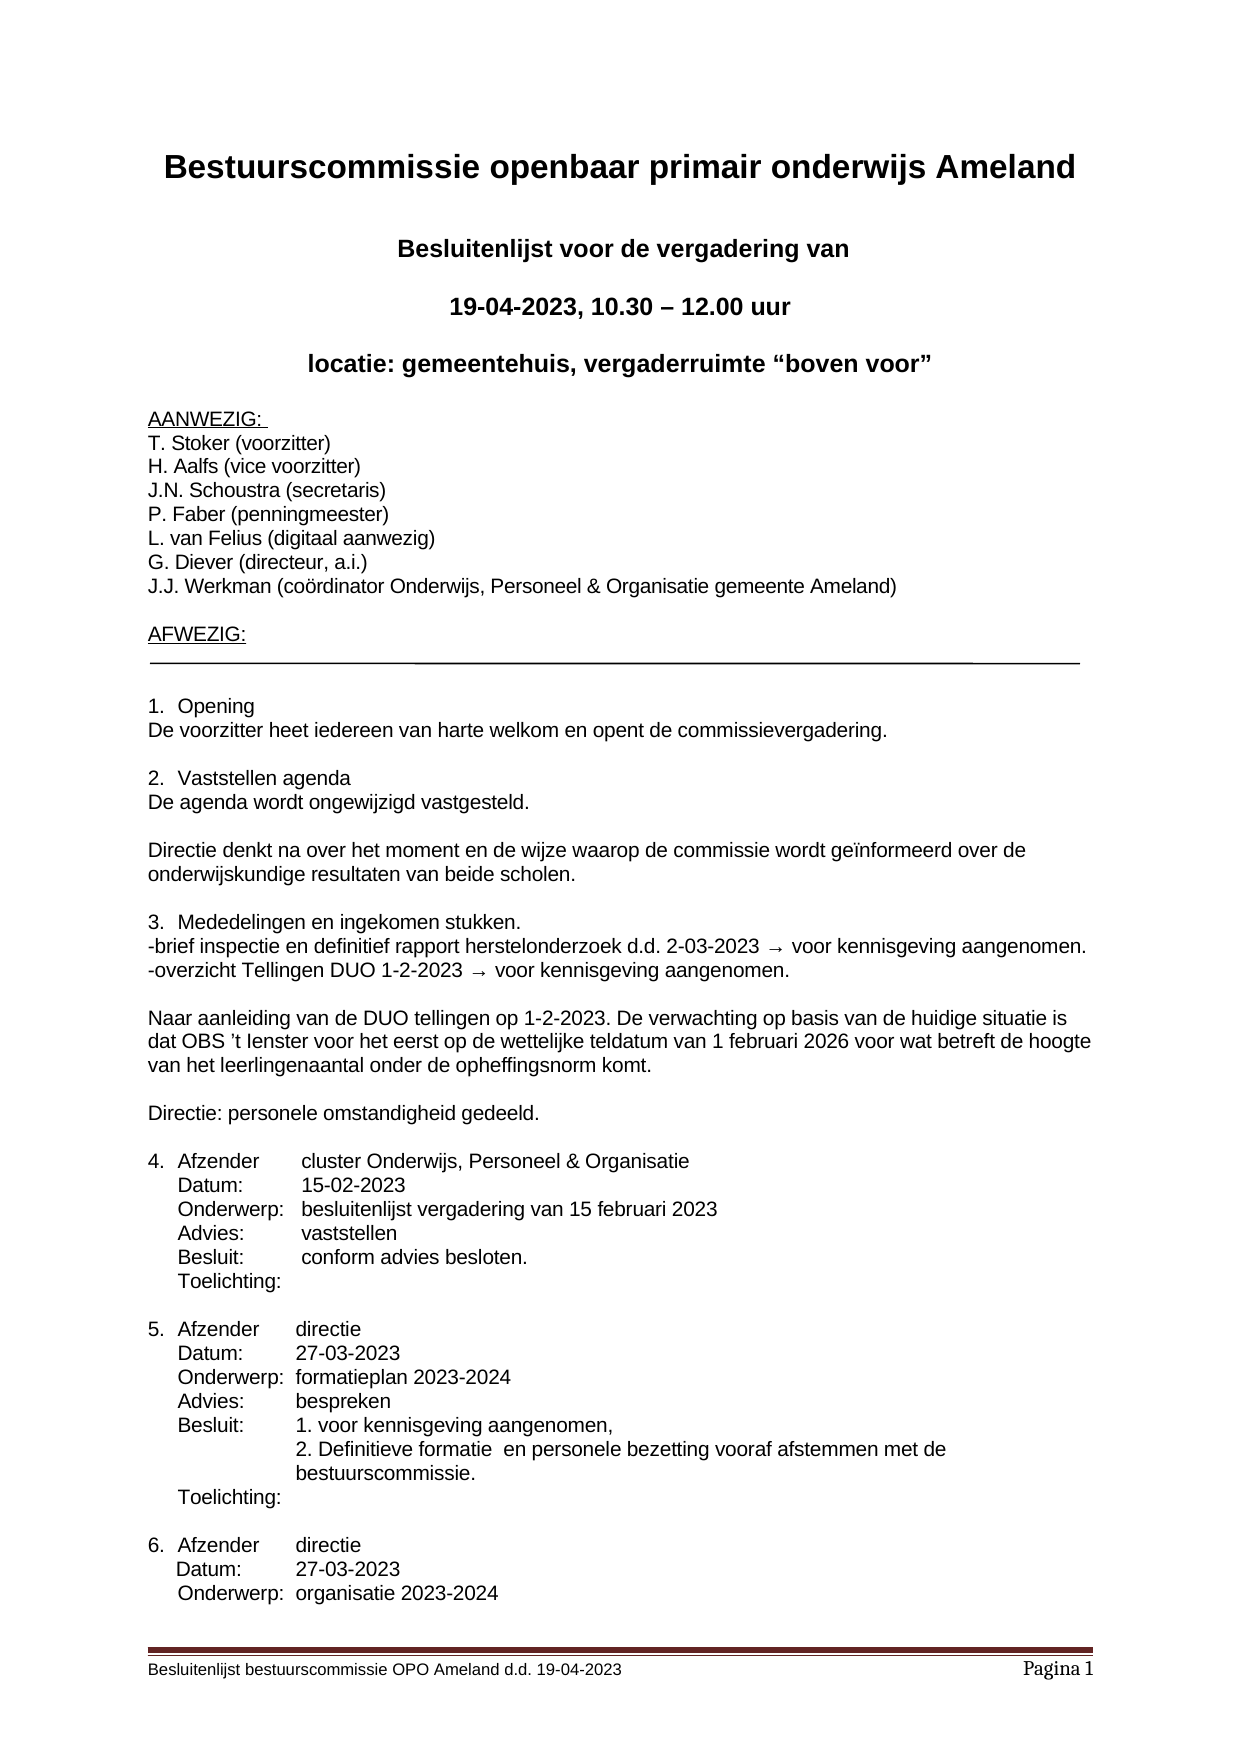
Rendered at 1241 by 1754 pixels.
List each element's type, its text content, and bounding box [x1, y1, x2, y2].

list Mededelingen en ingekomen stukken. [148, 909, 1093, 933]
text AANWEZIG: [148, 406, 1093, 430]
text Datum: 27-03-2023 [148, 1556, 1093, 1580]
text Naar aanleiding van de DUO tellingen op 1-2-2023. De verwachting op basis van de huidige situatie is dat OBS ’t Ienster voor het eerst op de wettelijke teldatum van 1 februari 2026 voor wat betreft de hoogte van het leerlingenaantal onder de opheffingsnorm komt. [148, 1005, 1093, 1077]
text G. Diever (directeur, a.i.) [148, 550, 1093, 574]
text -overzicht Tellingen DUO 1-2-2023 → voor kennisgeving aangenomen. [148, 957, 1093, 981]
list Vaststellen agenda [148, 766, 1093, 790]
subtitle Besluitenlijst voor de vergadering van [148, 234, 1093, 263]
list Opening [148, 694, 1093, 718]
text De agenda wordt ongewijzigd vastgesteld. [148, 790, 1093, 814]
text Directie denkt na over het moment en de wijze waarop de commissie wordt geïnformeerd over de onderwijskundige resultaten van beide scholen. [148, 838, 1093, 886]
text bestuurscommissie. [148, 1461, 1093, 1484]
text 2. Definitieve formatie en personele bezetting vooraf afstemmen met de [148, 1437, 1093, 1461]
text Advies: bespreken [148, 1389, 1093, 1413]
list Afzender directie [148, 1532, 1093, 1556]
text H. Aalfs (vice voorzitter) [148, 454, 1093, 478]
text Datum: 15-02-2023 [148, 1173, 1093, 1197]
text Toelichting: [148, 1269, 1093, 1293]
text Onderwerp: besluitenlijst vergadering van 15 februari 2023 [148, 1197, 1093, 1221]
text locatie: gemeentehuis, vergaderruimte “boven voor” [148, 349, 1093, 378]
text Advies: vaststellen [148, 1221, 1093, 1245]
text Onderwerp: organisatie 2023-2024 [148, 1580, 1093, 1604]
text Besluit: 1. voor kennisgeving aangenomen, [148, 1413, 1093, 1437]
text Besluit: conform advies besloten. [148, 1245, 1093, 1269]
text AFWEZIG: [148, 622, 1093, 646]
text Datum: 27-03-2023 [148, 1341, 1093, 1365]
list Afzender directie [148, 1317, 1093, 1341]
text J.J. Werkman (coördinator Onderwijs, Personeel & Organisatie gemeente Ameland) [148, 574, 1093, 598]
text Toelichting: [148, 1484, 1093, 1508]
title Bestuurscommissie openbaar primair onderwijs Ameland [148, 148, 1093, 186]
text 19-04-2023, 10.30 – 12.00 uur [148, 291, 1093, 320]
text L. van Felius (digitaal aanwezig) [148, 526, 1093, 550]
text Onderwerp: formatieplan 2023-2024 [148, 1365, 1093, 1389]
text De voorzitter heet iedereen van harte welkom en opent de commissievergadering. [148, 718, 1093, 742]
text P. Faber (penningmeester) [148, 502, 1093, 526]
text -brief inspectie en definitief rapport herstelonderzoek d.d. 2-03-2023 → voor kennisgeving aangenomen. [148, 933, 1093, 957]
list Afzender cluster Onderwijs, Personeel & Organisatie [148, 1149, 1093, 1173]
text Directie: personele omstandigheid gedeeld. [148, 1101, 1093, 1125]
text J.N. Schoustra (secretaris) [148, 478, 1093, 502]
text T. Stoker (voorzitter) [148, 430, 1093, 454]
